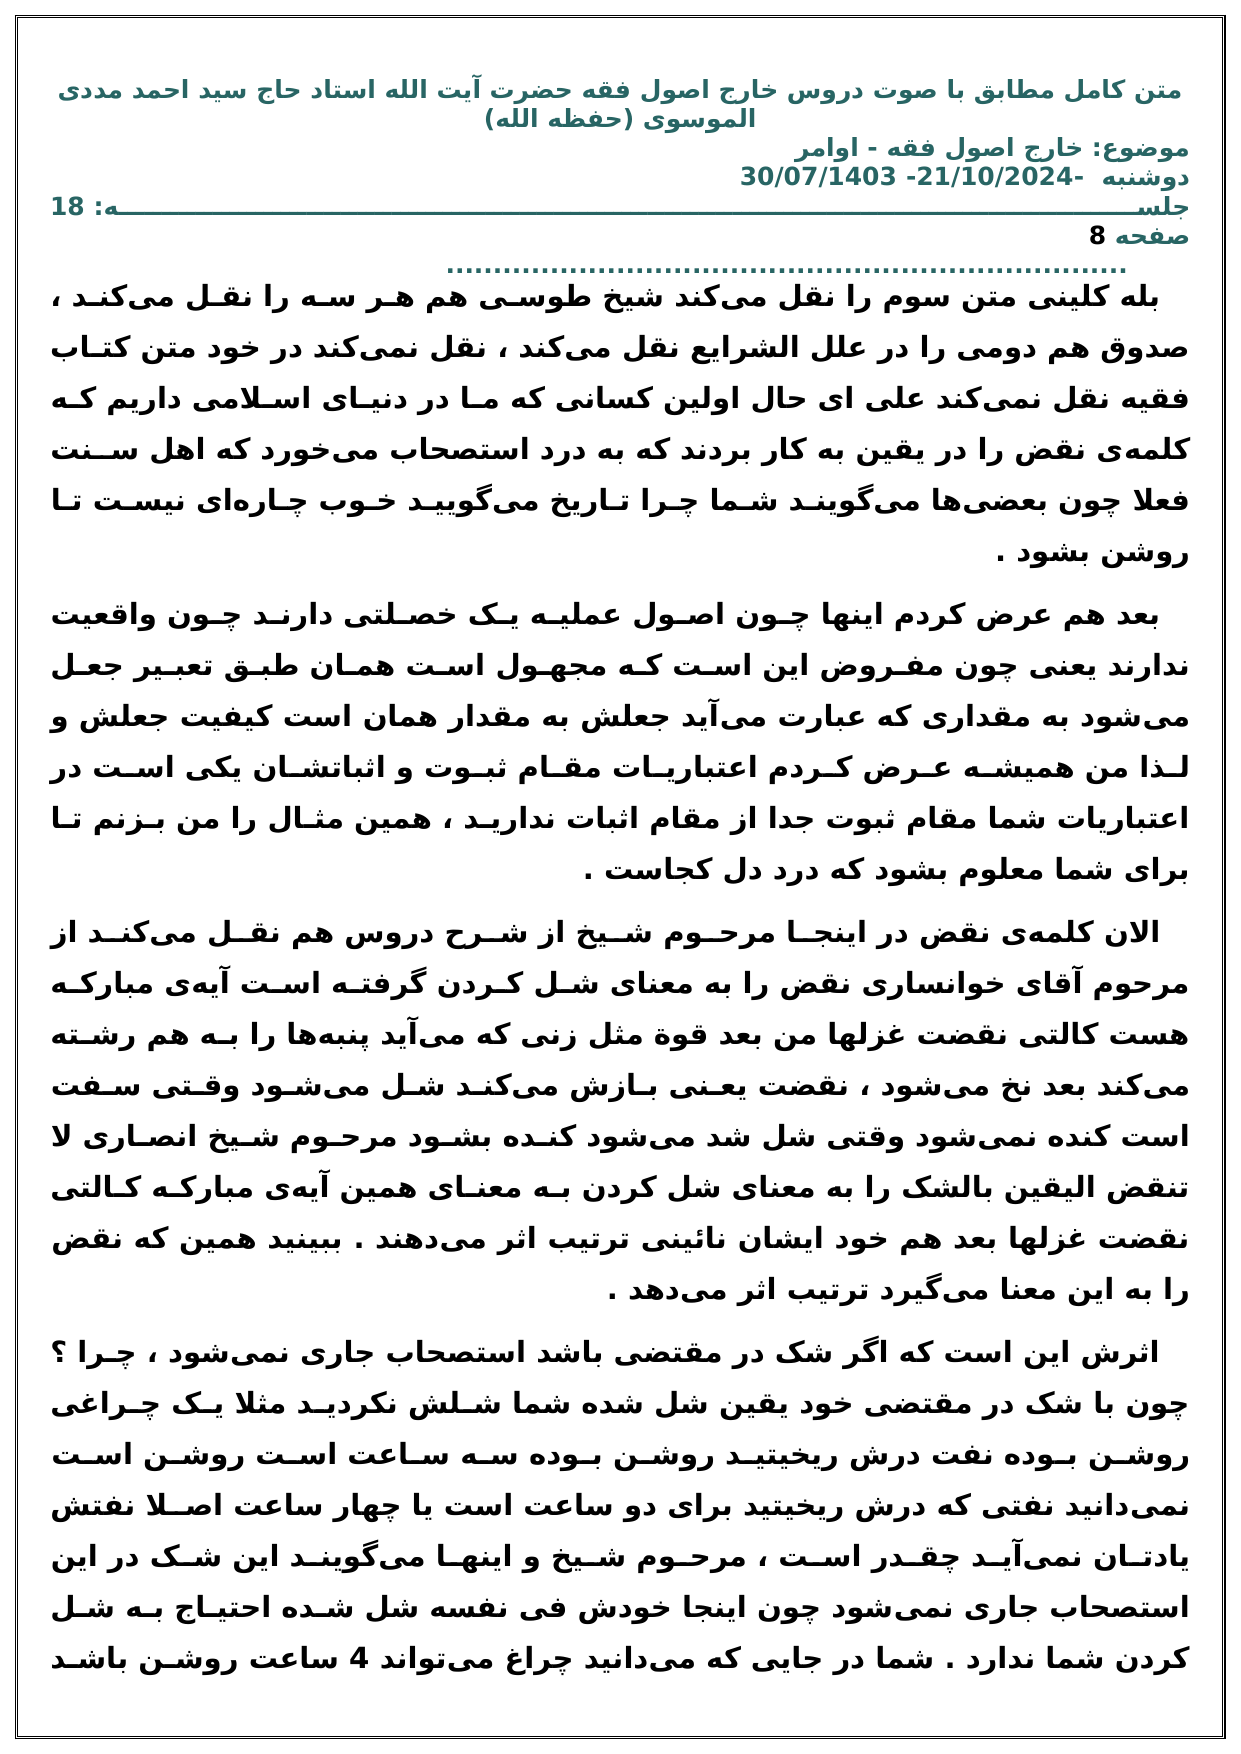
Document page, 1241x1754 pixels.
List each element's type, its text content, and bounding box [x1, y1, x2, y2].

text بله کلینی متن سوم را نقل می‌کند شیخ طوسی هم هر سه را نقل می‌کند ، صدوق هم دومی را در علل الشرایع نقل می‌کند ، نقل نمی‌کند در خود متن کتاب فقیه نقل نمی‌کند علی ای حال اولین کسانی که ما در دنیای اسلامی داریم که کلمه‌ی نقض را در یقین به کار بردند که به درد استصحاب می‌خورد که اهل سنت فعلا چون بعضی‌ها می‌گویند شما چرا تاریخ می‌گویید خوب چاره‌ای نیست تا روشن بشود . [50, 279, 1190, 568]
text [50, 1335, 1190, 1675]
text الان کلمه‌ی نقض در اینجا مرحوم شیخ از شرح دروس هم نقل می‌کند از مرحوم آقای خوانساری نقض را به معنای شل کردن گرفته است آیه‌ی مبارکه هست کالتی نقضت غزلها من بعد قوة مثل زنی که می‌آید پنبه‌ها را به هم رشته می‌کند بعد نخ می‌شود ، نقضت یعنی بازش می‌کند شل می‌شود وقتی سفت است کنده نمی‌شود وقتی شل شد می‌شود کنده بشود مرحوم شیخ انصاری لا تنقض الیقین بالشک را به معنای شل کردن به معنای همین آیه‌ی مبارکه کالتی نقضت غزلها بعد هم خود ایشان نائینی ترتیب اثر می‌دهند . ببینید همین که نقض را به این معنا می‌گیرد ترتیب اثر می‌دهد . [50, 915, 1190, 1306]
text بعد هم عرض کردم اینها چون اصول عملیه یک خصلتی دارند چون واقعیت ندارند یعنی چون مفروض این است که مجهول است همان طبق تعبیر جعل می‌شود به مقداری که عبارت می‌آید جعلش به مقدار همان است کیفیت جعلش و لذا من همیشه عرض کردم اعتباریات مقام ثبوت و اثباتشان یکی است در اعتباریات شما مقام ثبوت جدا از مقام اثبات ندارید ، همین مثال را من بزنم تا برای شما معلوم بشود که درد دل کجاست . [50, 597, 1190, 886]
